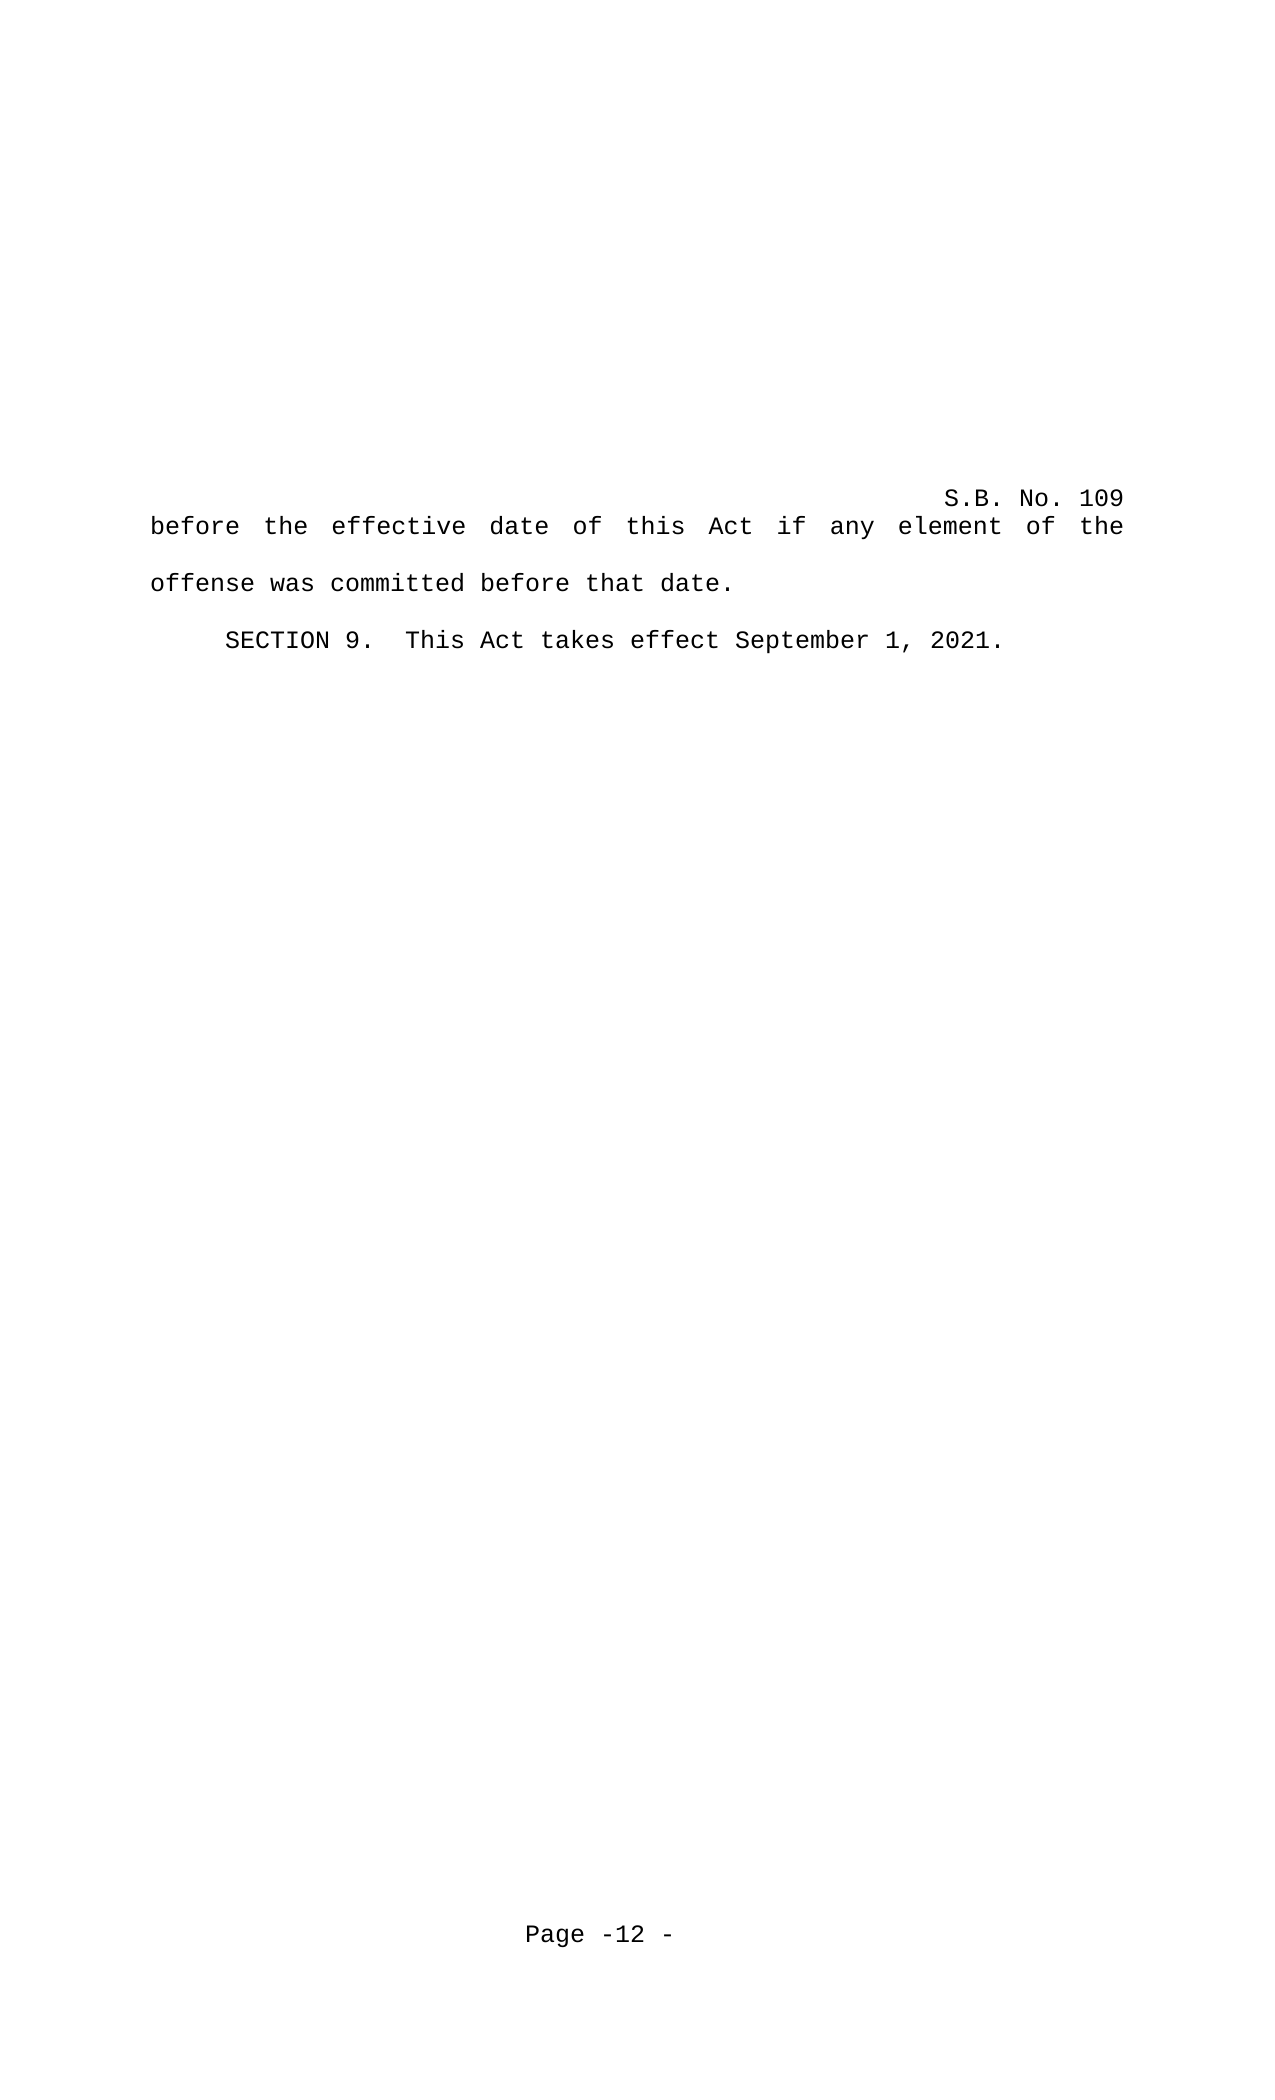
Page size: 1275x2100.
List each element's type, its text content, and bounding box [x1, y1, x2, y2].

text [150, 514, 1125, 599]
text SECTION 9. This Act takes effect September 1, 2021. [150, 628, 1125, 656]
